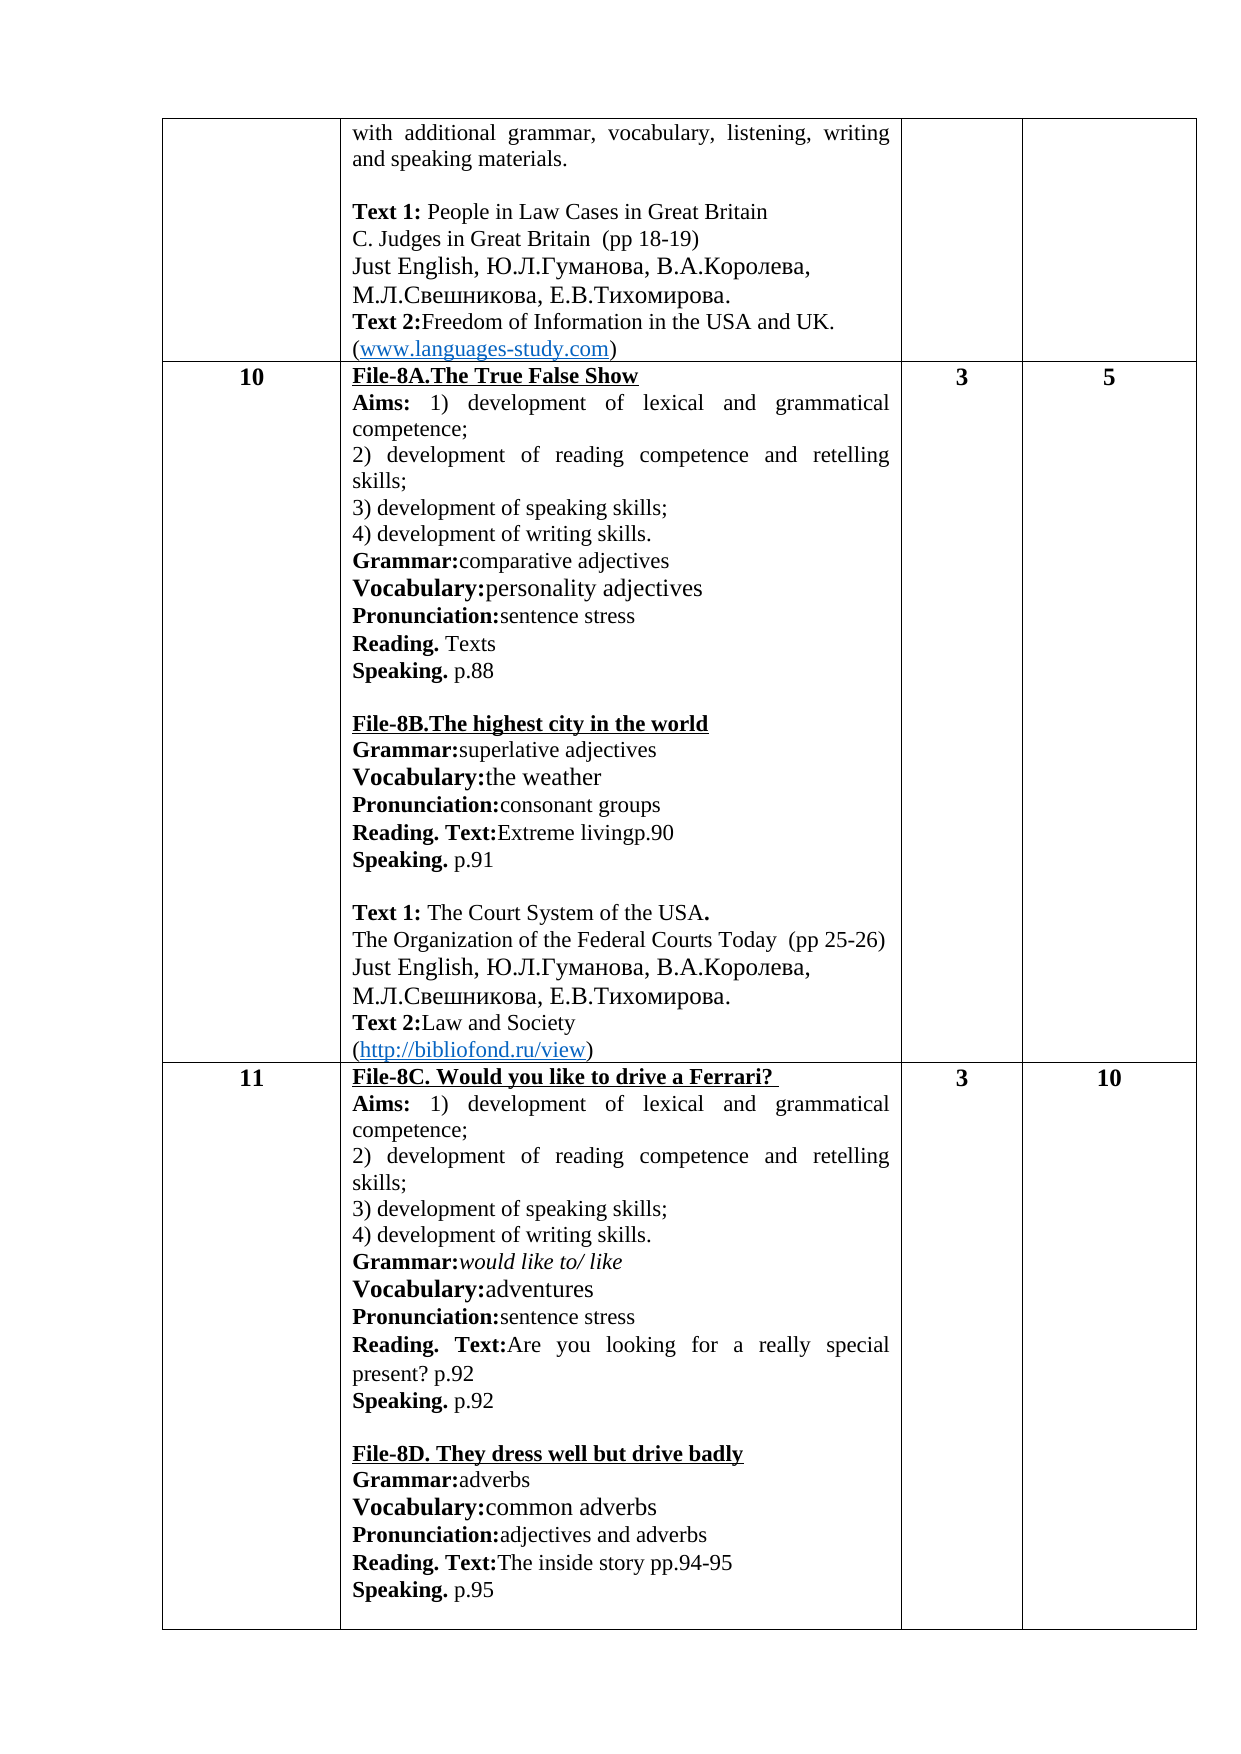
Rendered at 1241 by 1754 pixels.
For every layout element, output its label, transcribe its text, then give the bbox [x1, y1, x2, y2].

table_cell 3 [902, 1063, 1022, 1629]
table_cell 9 [163, 119, 340, 361]
table_cell 3 [902, 119, 1022, 361]
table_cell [341, 119, 901, 361]
table_cell 11 [163, 1063, 340, 1629]
table_cell 5 [1023, 119, 1196, 361]
table_cell 10 [1023, 1063, 1196, 1629]
table_cell File-8A.The True False Show Aims: 1) development of lexical and grammatical competence; 2) development of reading competence and retelling skills; 3) development of speaking skills; 4) development of writing skills. Grammar:comparative adjectives Vocabulary:personality adjectives Pronunciation:sentence stress Reading. Texts Speaking. p.88 File-8B.The highest city in the world Grammar:superlative adjectives Vocabulary:the weather Pronunciation:consonant groups Reading. Text:Extreme livingp.90 Speaking. p.91 Text 1: The Court System of the USA. The Organization of the Federal Courts Today (pp 25-26) Just English, Ю.Л.Гуманова, В.А.Королева, М.Л.Свешникова, Е.В.Тихомирова. Text 2:Law and Society (http://bibliofond.ru/view) [341, 362, 901, 1062]
table_cell 3 [902, 362, 1022, 1062]
table_cell 10 [163, 362, 340, 1062]
table_cell 5 [1023, 362, 1196, 1062]
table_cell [341, 1063, 901, 1629]
